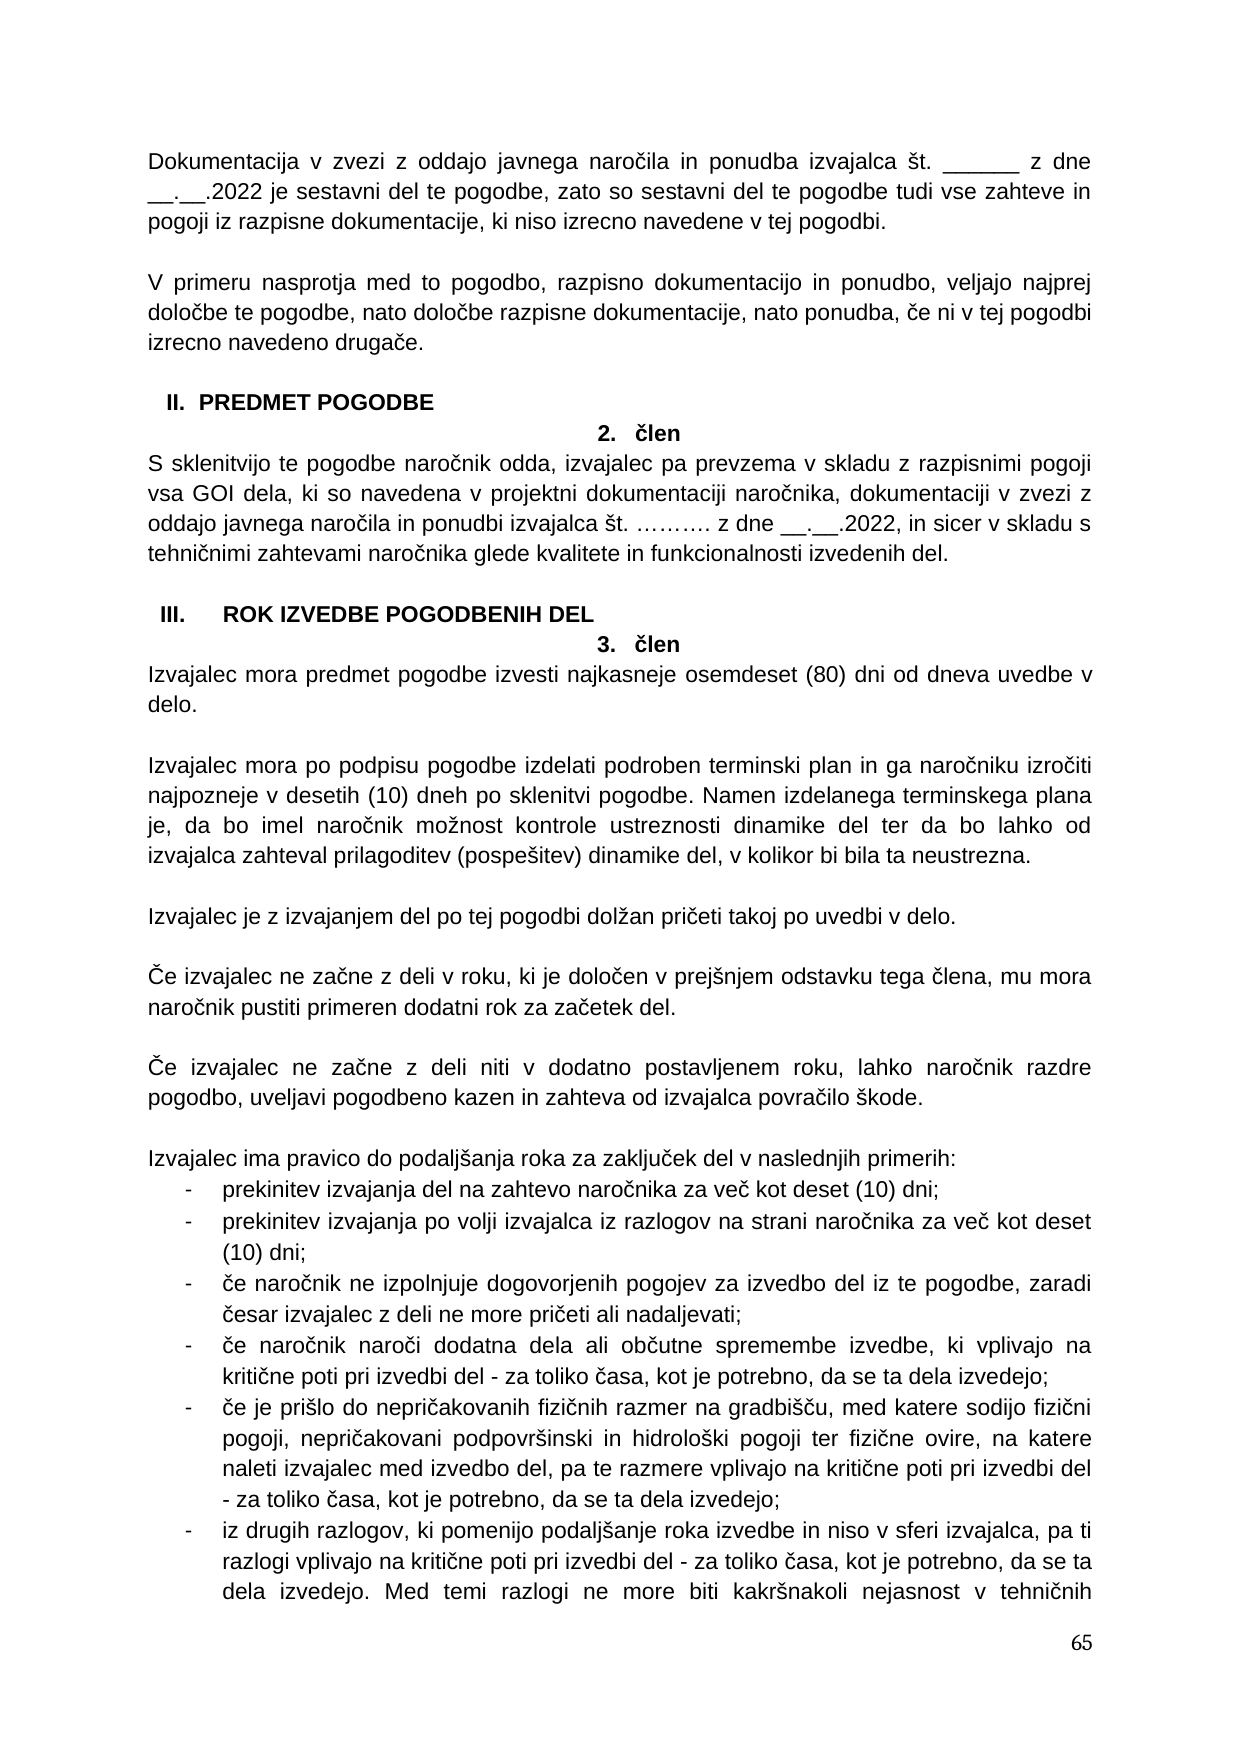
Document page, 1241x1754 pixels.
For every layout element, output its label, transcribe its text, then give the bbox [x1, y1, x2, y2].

list če naročnik naroči dodatna dela ali občutne spremembe izvedbe, ki vplivajo na kritične poti pri izvedbi del - za toliko časa, kot je potrebno, da se ta dela izvedejo; [185, 1331, 1092, 1389]
list če je prišlo do nepričakovanih fizičnih razmer na gradbišču, med katere sodijo fizični pogoji, nepričakovani podpovršinski in hidrološki pogoji ter fizične ovire, na katere naleti izvajalec med izvedbo del, pa te razmere vplivajo na kritične poti pri izvedbi del - za toliko časa, kot je potrebno, da se ta dela izvedejo; [185, 1393, 1092, 1512]
text Če izvajalec ne začne z deli v roku, ki je določen v prejšnjem odstavku tega člena, mu mora naročnik pustiti primeren dodatni rok za začetek del. [148, 963, 1092, 1020]
text Dokumentacija v zvezi z oddajo javnega naročila in ponudba izvajalca št. ______ z dne __.__.2022 je sestavni del te pogodbe, zato so sestavni del te pogodbe tudi vse zahteve in pogoji iz razpisne dokumentacije, ki niso izrecno navedene v tej pogodbi. [148, 148, 1092, 234]
text Izvajalec mora predmet pogodbe izvesti najkasneje osemdeset (80) dni od dneva uvedbe v delo. [148, 661, 1092, 718]
text Izvajalec mora po podpisu pogodbe izdelati podroben terminski plan in ga naročniku izročiti najpozneje v desetih (10) dneh po sklenitvi pogodbe. Namen izdelanega terminskega plana je, da bo imel naročnik možnost kontrole ustreznosti dinamike del ter da bo lahko od izvajalca zahteval prilagoditev (pospešitev) dinamike del, v kolikor bi bila ta neustrezna. [148, 752, 1092, 869]
list PREDMET POGODBE [185, 389, 1092, 416]
list prekinitev izvajanja del na zahtevo naročnika za več kot deset (10) dni; [185, 1175, 1092, 1203]
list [185, 1516, 1092, 1604]
text Izvajalec ima pravico do podaljšanja roka za zaključek del v naslednjih primerih: [148, 1144, 1092, 1171]
list člen [185, 419, 1092, 446]
list člen [185, 631, 1092, 657]
text Izvajalec je z izvajanjem del po tej pogodbi dolžan pričeti takoj po uvedbi v delo. [148, 903, 1092, 929]
list ROK IZVEDBE POGODBENIH DEL [185, 601, 1092, 627]
list če naročnik ne izpolnjuje dogovorjenih pogojev za izvedbo del iz te pogodbe, zaradi česar izvajalec z deli ne more pričeti ali nadaljevati; [185, 1269, 1092, 1327]
list prekinitev izvajanja po volji izvajalca iz razlogov na strani naročnika za več kot deset (10) dni; [185, 1207, 1092, 1265]
text Če izvajalec ne začne z deli niti v dodatno postavljenem roku, lahko naročnik razdre pogodbo, uveljavi pogodbeno kazen in zahteva od izvajalca povračilo škode. [148, 1054, 1092, 1111]
text S sklenitvijo te pogodbe naročnik odda, izvajalec pa prevzema v skladu z razpisnimi pogoji vsa GOI dela, ki so navedena v projektni dokumentaciji naročnika, dokumentaciji v zvezi z oddajo javnega naročila in ponudbi izvajalca št. ………. z dne __.__.2022, in sicer v skladu s tehničnimi zahtevami naročnika glede kvalitete in funkcionalnosti izvedenih del. [148, 450, 1092, 567]
text V primeru nasprotja med to pogodbo, razpisno dokumentacijo in ponudbo, veljajo najprej določbe te pogodbe, nato določbe razpisne dokumentacije, nato ponudba, če ni v tej pogodbi izrecno navedeno drugače. [148, 268, 1092, 355]
